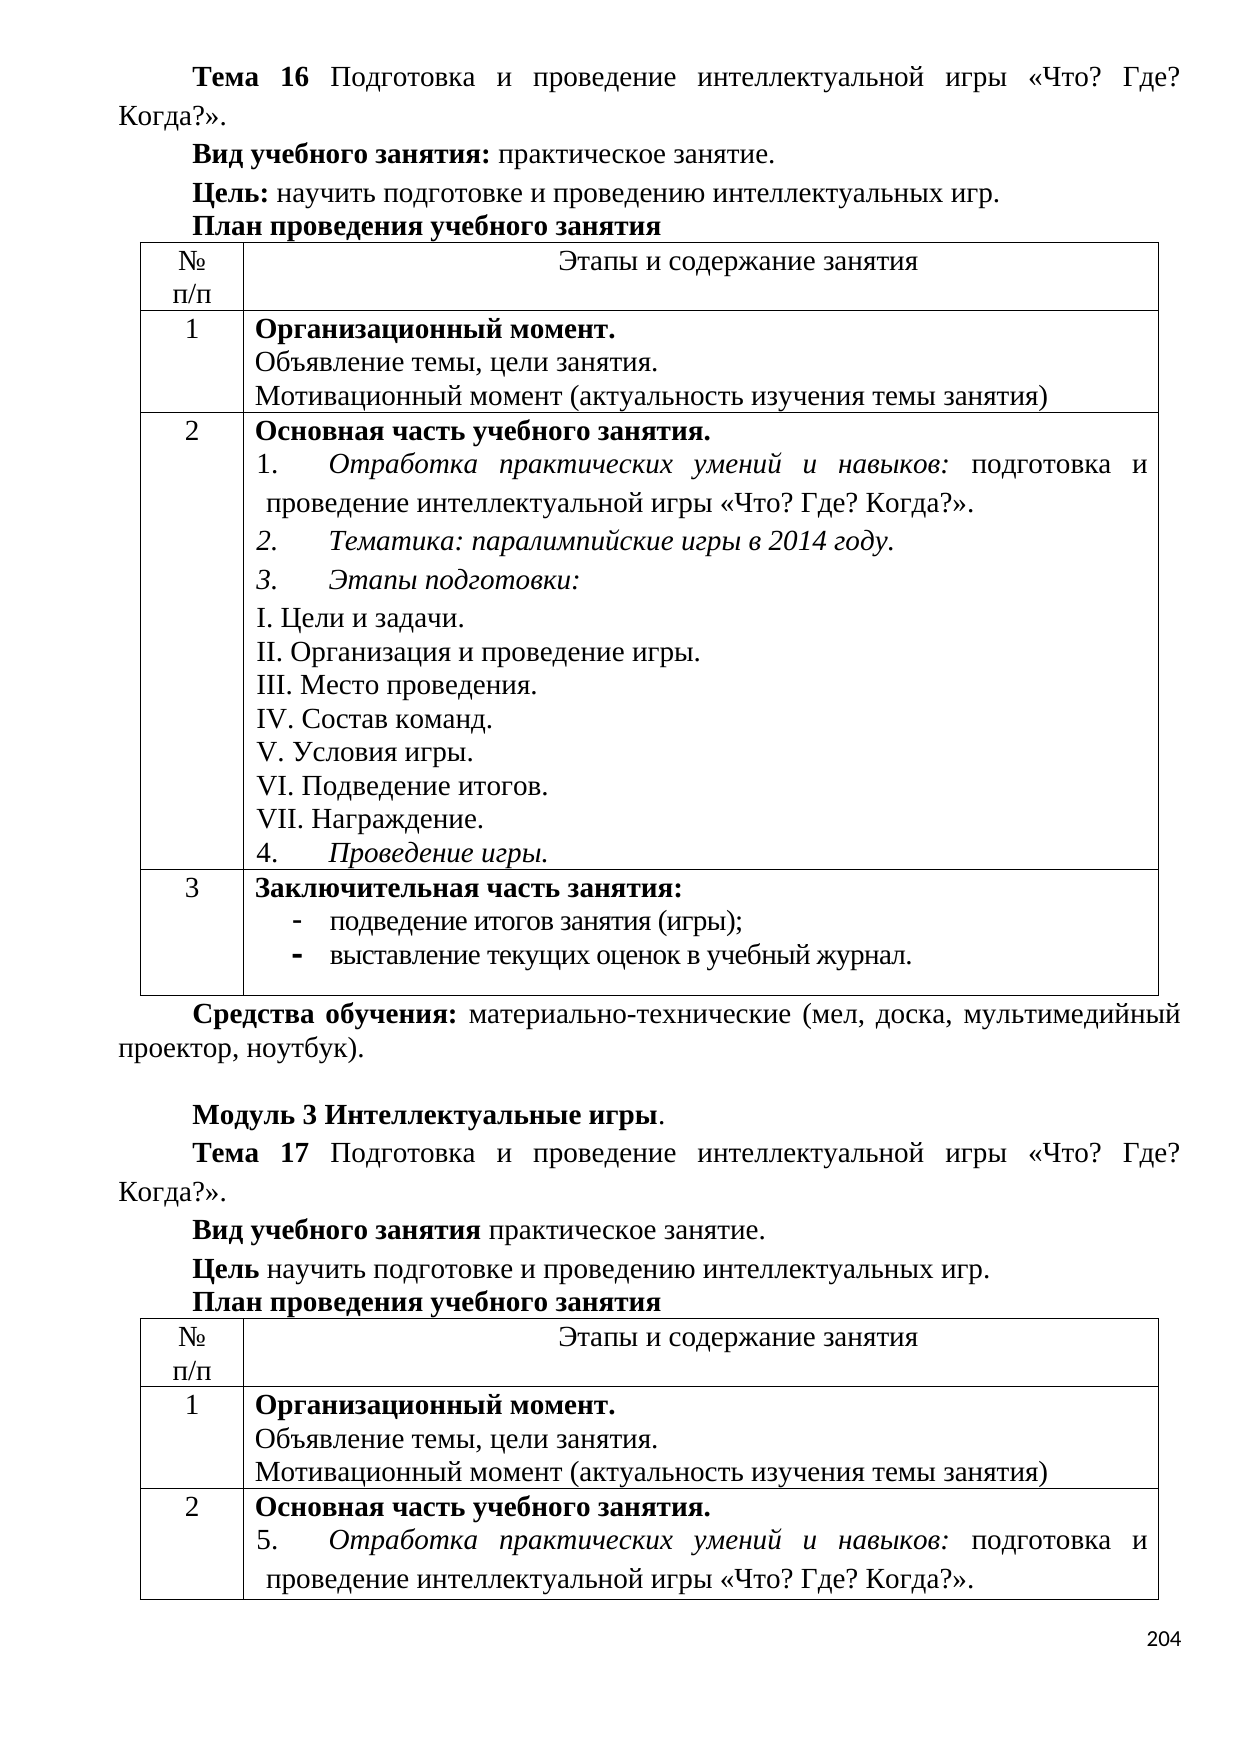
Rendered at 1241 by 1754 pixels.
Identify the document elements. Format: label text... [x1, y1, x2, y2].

table_header № п/п [141, 243, 243, 310]
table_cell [244, 1489, 1158, 1598]
table_cell 3 [141, 870, 243, 995]
table_cell 2 [141, 413, 243, 869]
table_cell Организационный момент. Объявление темы, цели занятия. Мотивационный момент (актуальность изучения темы занятия) [244, 311, 1158, 412]
table_header Этапы и содержание занятия [244, 1319, 1158, 1386]
table_cell Заключительная часть занятия: подведение итогов занятия (игры); выставление текущих оценок в учебный журнал. [244, 870, 1158, 995]
text Средства обучения: материально-технические (мел, доска, мультимедийный проектор, ноутбук). [118, 996, 1181, 1063]
text План проведения учебного занятия [118, 1284, 1181, 1318]
table_cell 1 [141, 1387, 243, 1488]
table_cell 1 [141, 311, 243, 412]
table_cell 2 [141, 1489, 243, 1598]
text Модуль 3 Интеллектуальные игры. [118, 1097, 1181, 1130]
text Цель: научить подготовке и проведению интеллектуальных игр. [118, 175, 1181, 208]
text Тема 16 Подготовка и проведение интеллектуальной игры «Что? Где? Когда?». [118, 59, 1181, 131]
text Вид учебного занятия: практическое занятие. [118, 136, 1181, 170]
table_header № п/п [141, 1319, 243, 1386]
text Вид учебного занятия практическое занятие. [118, 1212, 1181, 1246]
table_header Этапы и содержание занятия [244, 243, 1158, 310]
text Цель научить подготовке и проведению интеллектуальных игр. [118, 1251, 1181, 1284]
table_cell Организационный момент. Объявление темы, цели занятия. Мотивационный момент (актуальность изучения темы занятия) [244, 1387, 1158, 1488]
text Тема 17 Подготовка и проведение интеллектуальной игры «Что? Где? Когда?». [118, 1135, 1181, 1207]
text План проведения учебного занятия [118, 208, 1181, 242]
